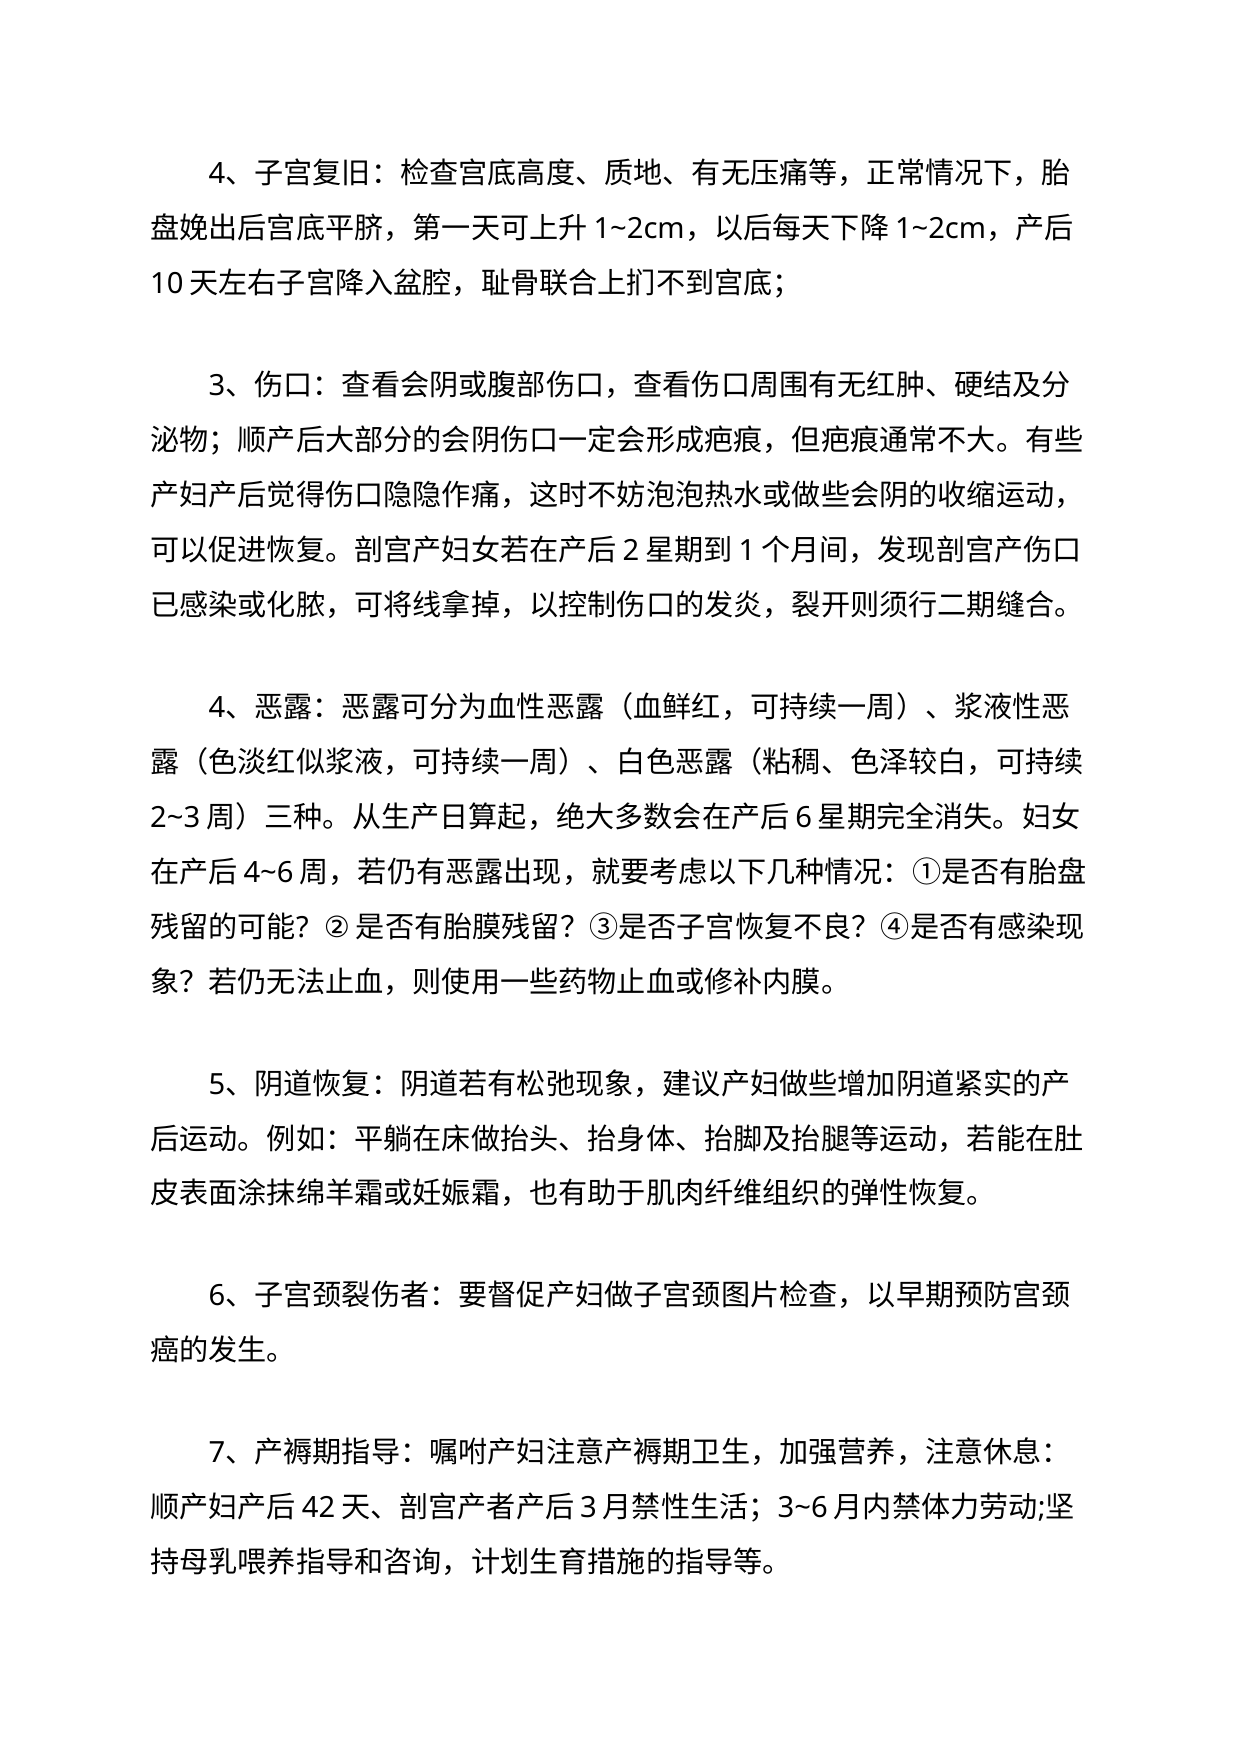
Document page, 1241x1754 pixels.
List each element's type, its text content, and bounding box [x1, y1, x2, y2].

text 7、产褥期指导：嘱咐产妇注意产褥期卫生，加强营养，注意休息：顺产妇产后42天、剖宫产者产后3月禁性生活；3~6月内禁体力劳动;坚持母乳喂养指导和咨询，计划生育措施的指导等。 [150, 1429, 1090, 1581]
text 5、阴道恢复：阴道若有松弛现象，建议产妇做些增加阴道紧实的产后运动。例如：平躺在床做抬头、抬身体、抬脚及抬腿等运动，若能在肚皮表面涂抹绵羊霜或妊娠霜，也有助于肌肉纤维组织的弹性恢复。 [150, 1060, 1090, 1212]
text 4、子宫复旧：检查宫底高度、质地、有无压痛等，正常情况下，胎盘娩出后宫底平脐，第一天可上升1~2cm，以后每天下降1~2cm，产后10天左右子宫降入盆腔，耻骨联合上扪不到宫底； [150, 150, 1090, 302]
text 3、伤口：查看会阴或腹部伤口，查看伤口周围有无红肿、硬结及分泌物；顺产后大部分的会阴伤口一定会形成疤痕，但疤痕通常不大。有些产妇产后觉得伤口隐隐作痛，这时不妨泡泡热水或做些会阴的收缩运动，可以促进恢复。剖宫产妇女若在产后2星期到1个月间，发现剖宫产伤口已感染或化脓，可将线拿掉，以控制伤口的发炎，裂开则须行二期缝合。 [150, 362, 1090, 624]
text 6、子宫颈裂伤者：要督促产妇做子宫颈图片检查，以早期预防宫颈癌的发生。 [150, 1272, 1090, 1369]
text 4、恶露：恶露可分为血性恶露（血鲜红，可持续一周）、浆液性恶露（色淡红似浆液，可持续一周）、白色恶露（粘稠、色泽较白，可持续2~3周）三种。从生产日算起，绝大多数会在产后6星期完全消失。妇女在产后4~6周，若仍有恶露出现，就要考虑以下几种情况：①是否有胎盘残留的可能? ②是否有胎膜残留？③是否子宫恢复不良？④是否有感染现象？若仍无法止血，则使用一些药物止血或修补内膜。 [150, 683, 1090, 1001]
